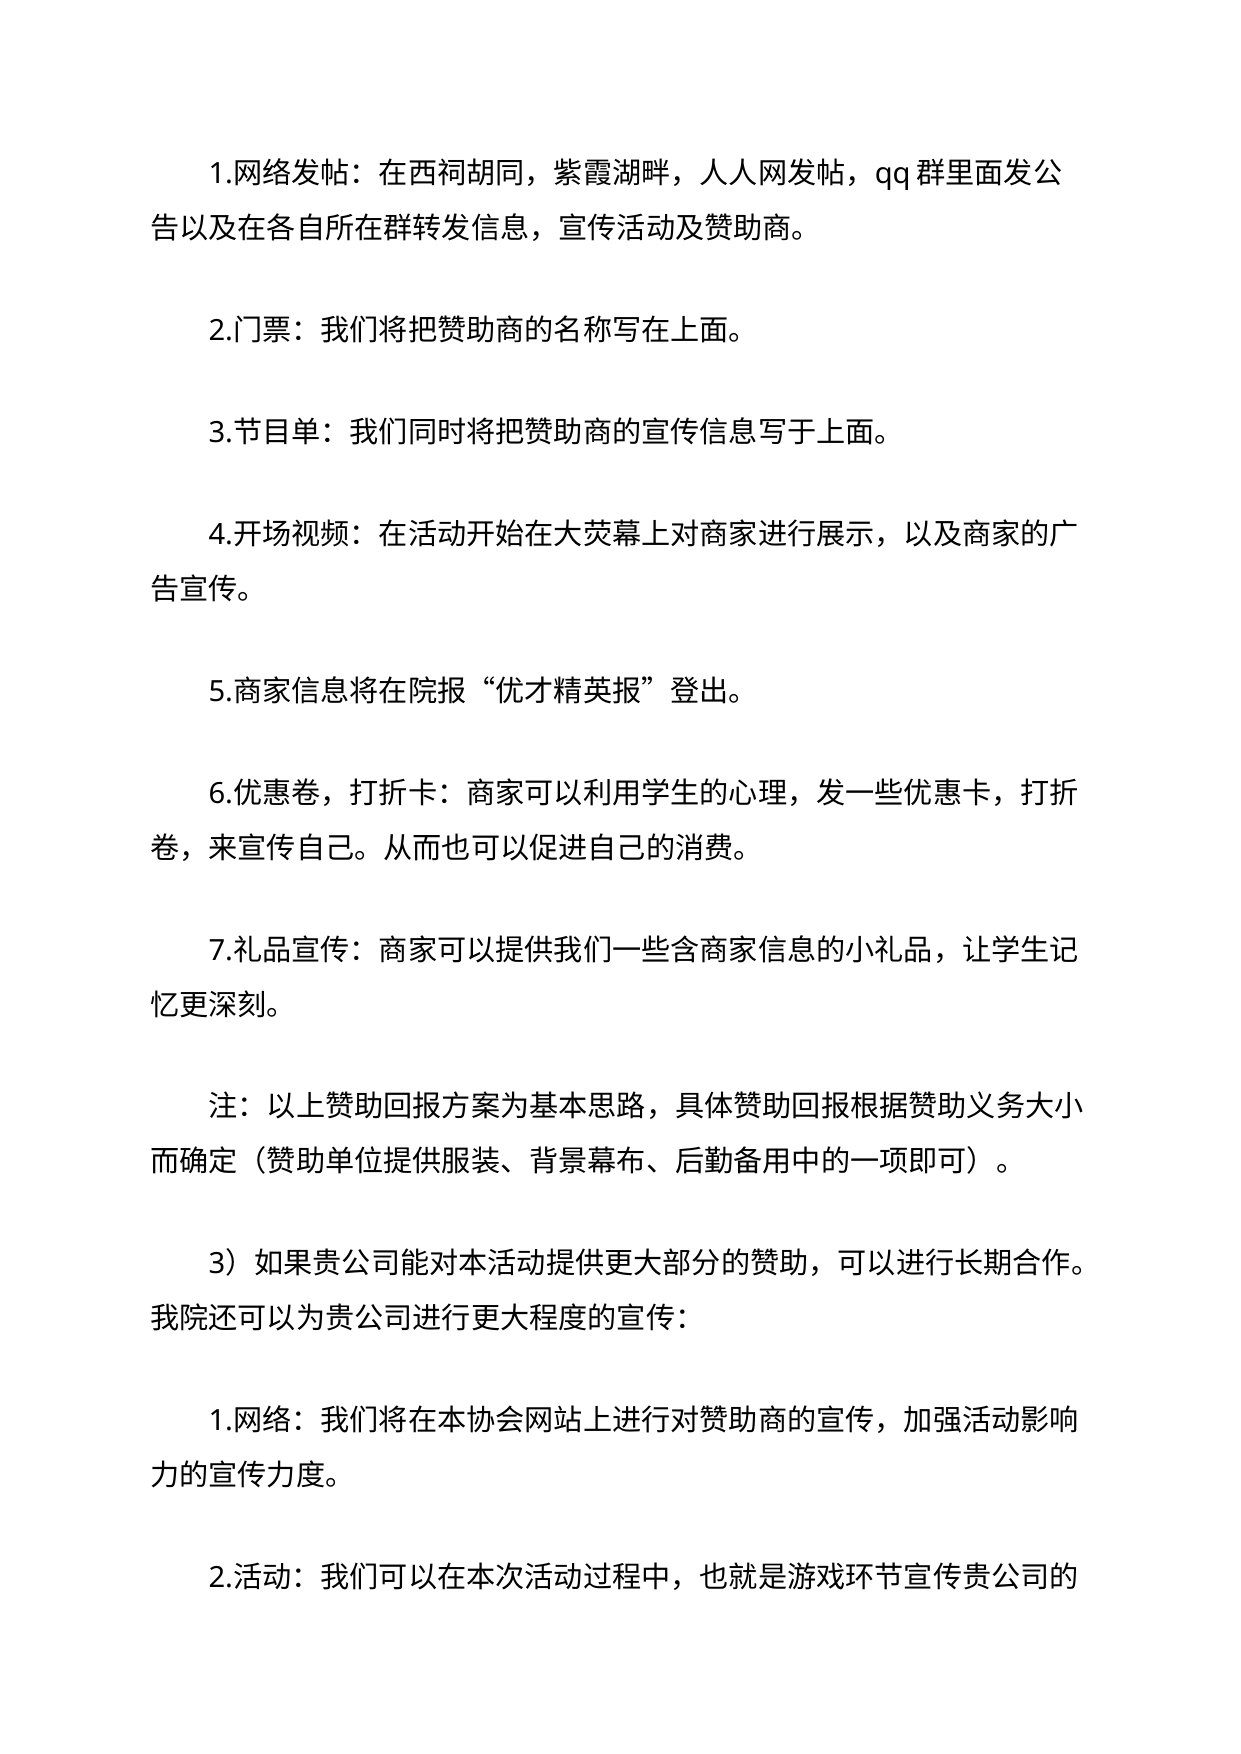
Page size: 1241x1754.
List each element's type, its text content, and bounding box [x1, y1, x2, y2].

text 注：以上赞助回报方案为基本思路，具体赞助回报根据赞助义务大小而确定（赞助单位提供服装、背景幕布、后勤备用中的一项即可）。 [150, 1083, 1090, 1180]
text 7.礼品宣传：商家可以提供我们一些含商家信息的小礼品，让学生记忆更深刻。 [150, 926, 1090, 1023]
text 6.优惠卷，打折卡：商家可以利用学生的心理，发一些优惠卡，打折卷，来宣传自己。从而也可以促进自己的消费。 [150, 769, 1090, 867]
text 3.节目单：我们同时将把赞助商的宣传信息写于上面。 [150, 409, 1090, 451]
text 2.门票：我们将把赞助商的名称写在上面。 [150, 307, 1090, 349]
text 1.网络发帖：在西祠胡同，紫霞湖畔，人人网发帖，qq群里面发公告以及在各自所在群转发信息，宣传活动及赞助商。 [150, 150, 1090, 247]
text 5.商家信息将在院报“优才精英报”登出。 [150, 667, 1090, 710]
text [150, 1553, 1090, 1596]
text 4.开场视频：在活动开始在大荧幕上对商家进行展示，以及商家的广告宣传。 [150, 511, 1090, 608]
text 3）如果贵公司能对本活动提供更大部分的赞助，可以进行长期合作。我院还可以为贵公司进行更大程度的宣传： [150, 1240, 1090, 1337]
text 1.网络：我们将在本协会网站上进行对赞助商的宣传，加强活动影响力的宣传力度。 [150, 1396, 1090, 1494]
